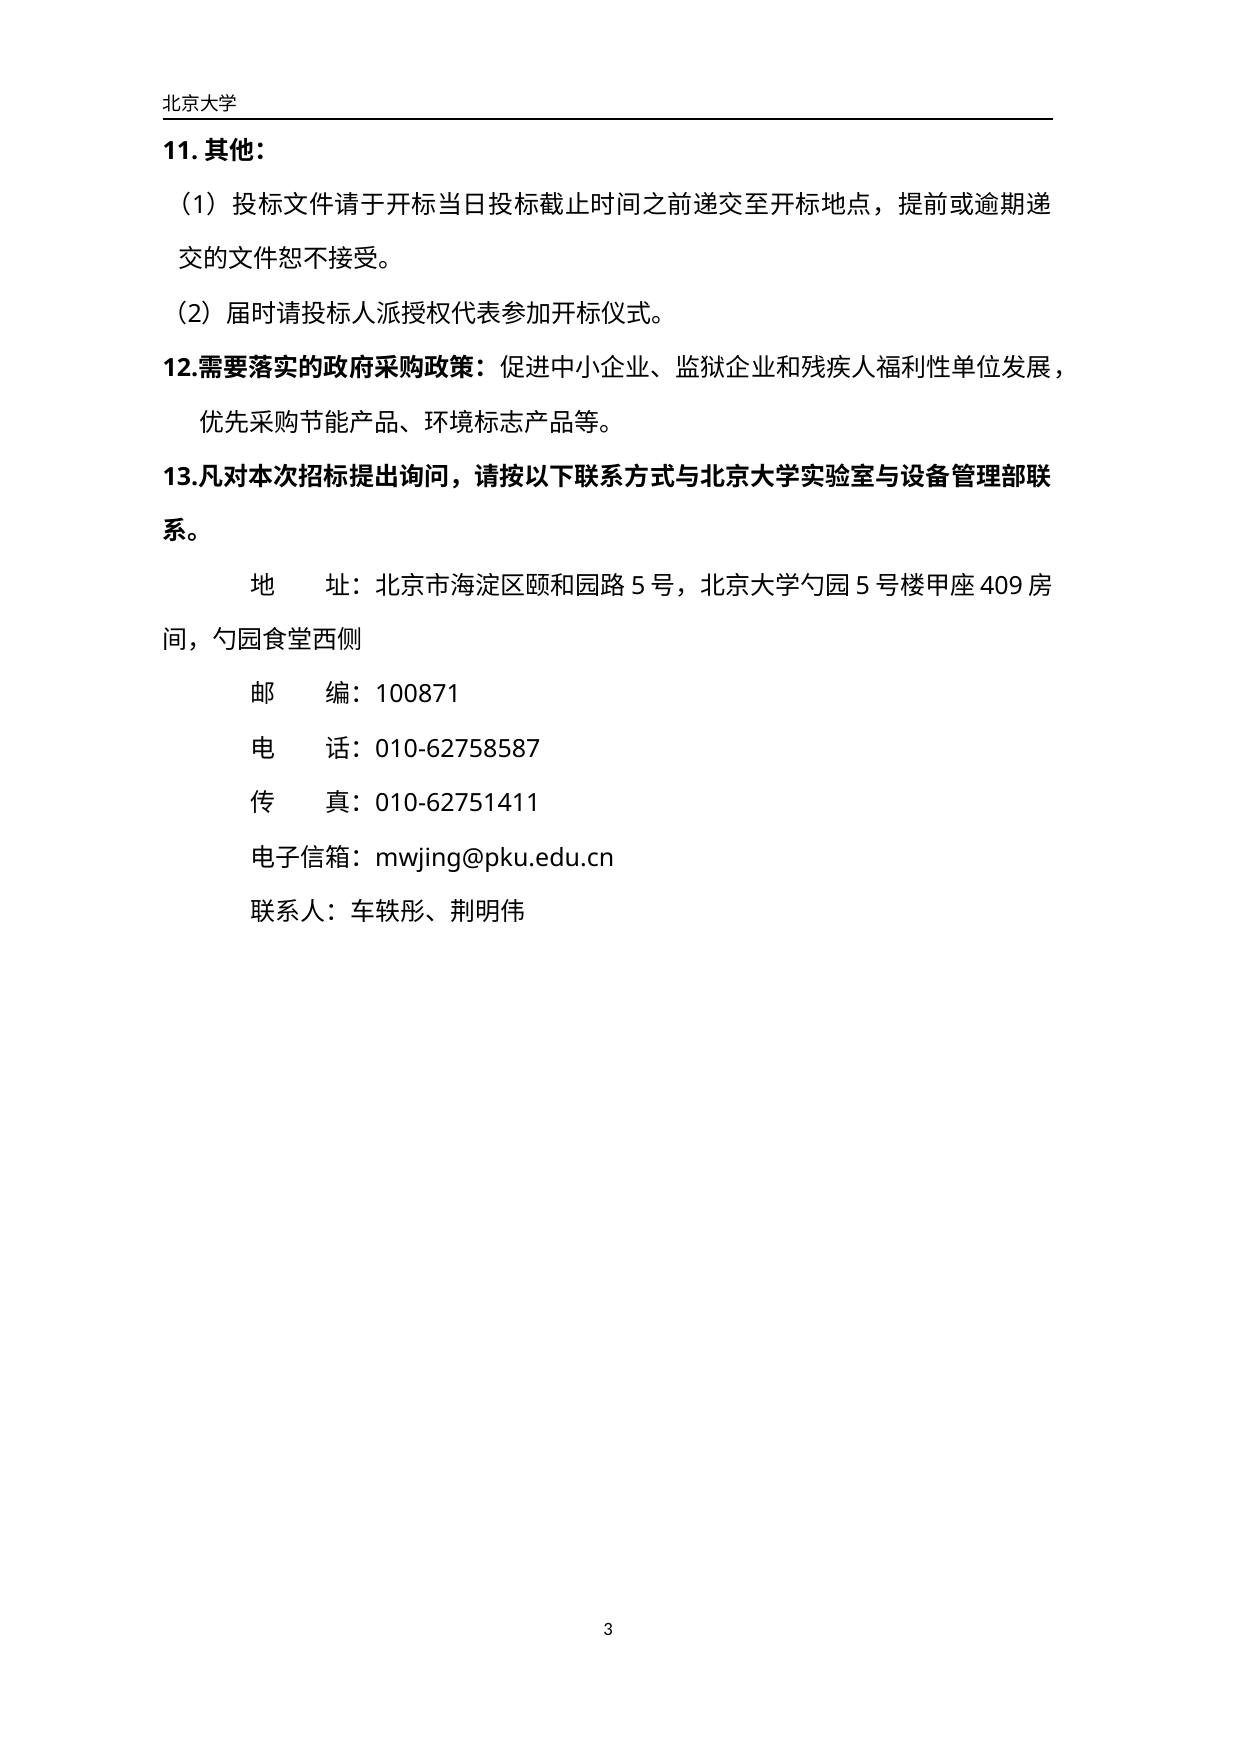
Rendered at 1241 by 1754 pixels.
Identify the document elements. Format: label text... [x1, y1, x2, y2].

text 电子信箱：mwjing@pku.edu.cn [162, 837, 1053, 873]
text 传 真：010-62751411 [162, 783, 1053, 819]
text （2）届时请投标人派授权代表参加开标仪式。 [162, 293, 1053, 329]
text （1）投标文件请于开标当日投标截止时间之前递交至开标地点，提前或逾期递交的文件恕不接受。 [166, 184, 1053, 275]
text 11. 其他： [162, 130, 1053, 166]
text 邮 编：100871 [162, 674, 1053, 710]
text 电 话：010-62758587 [162, 728, 1053, 764]
text 12.需要落实的政府采购政策：促进中小企业、监狱企业和残疾人福利性单位发展，优先采购节能产品、环境标志产品等。 [162, 348, 1053, 438]
text 联系人：车轶彤、荆明伟 [206, 891, 1053, 928]
text 地 址：北京市海淀区颐和园路5号，北京大学勺园5号楼甲座409房间，勺园食堂西侧 [162, 565, 1053, 656]
text 13.凡对本次招标提出询问，请按以下联系方式与北京大学实验室与设备管理部联系。 [162, 456, 1053, 547]
